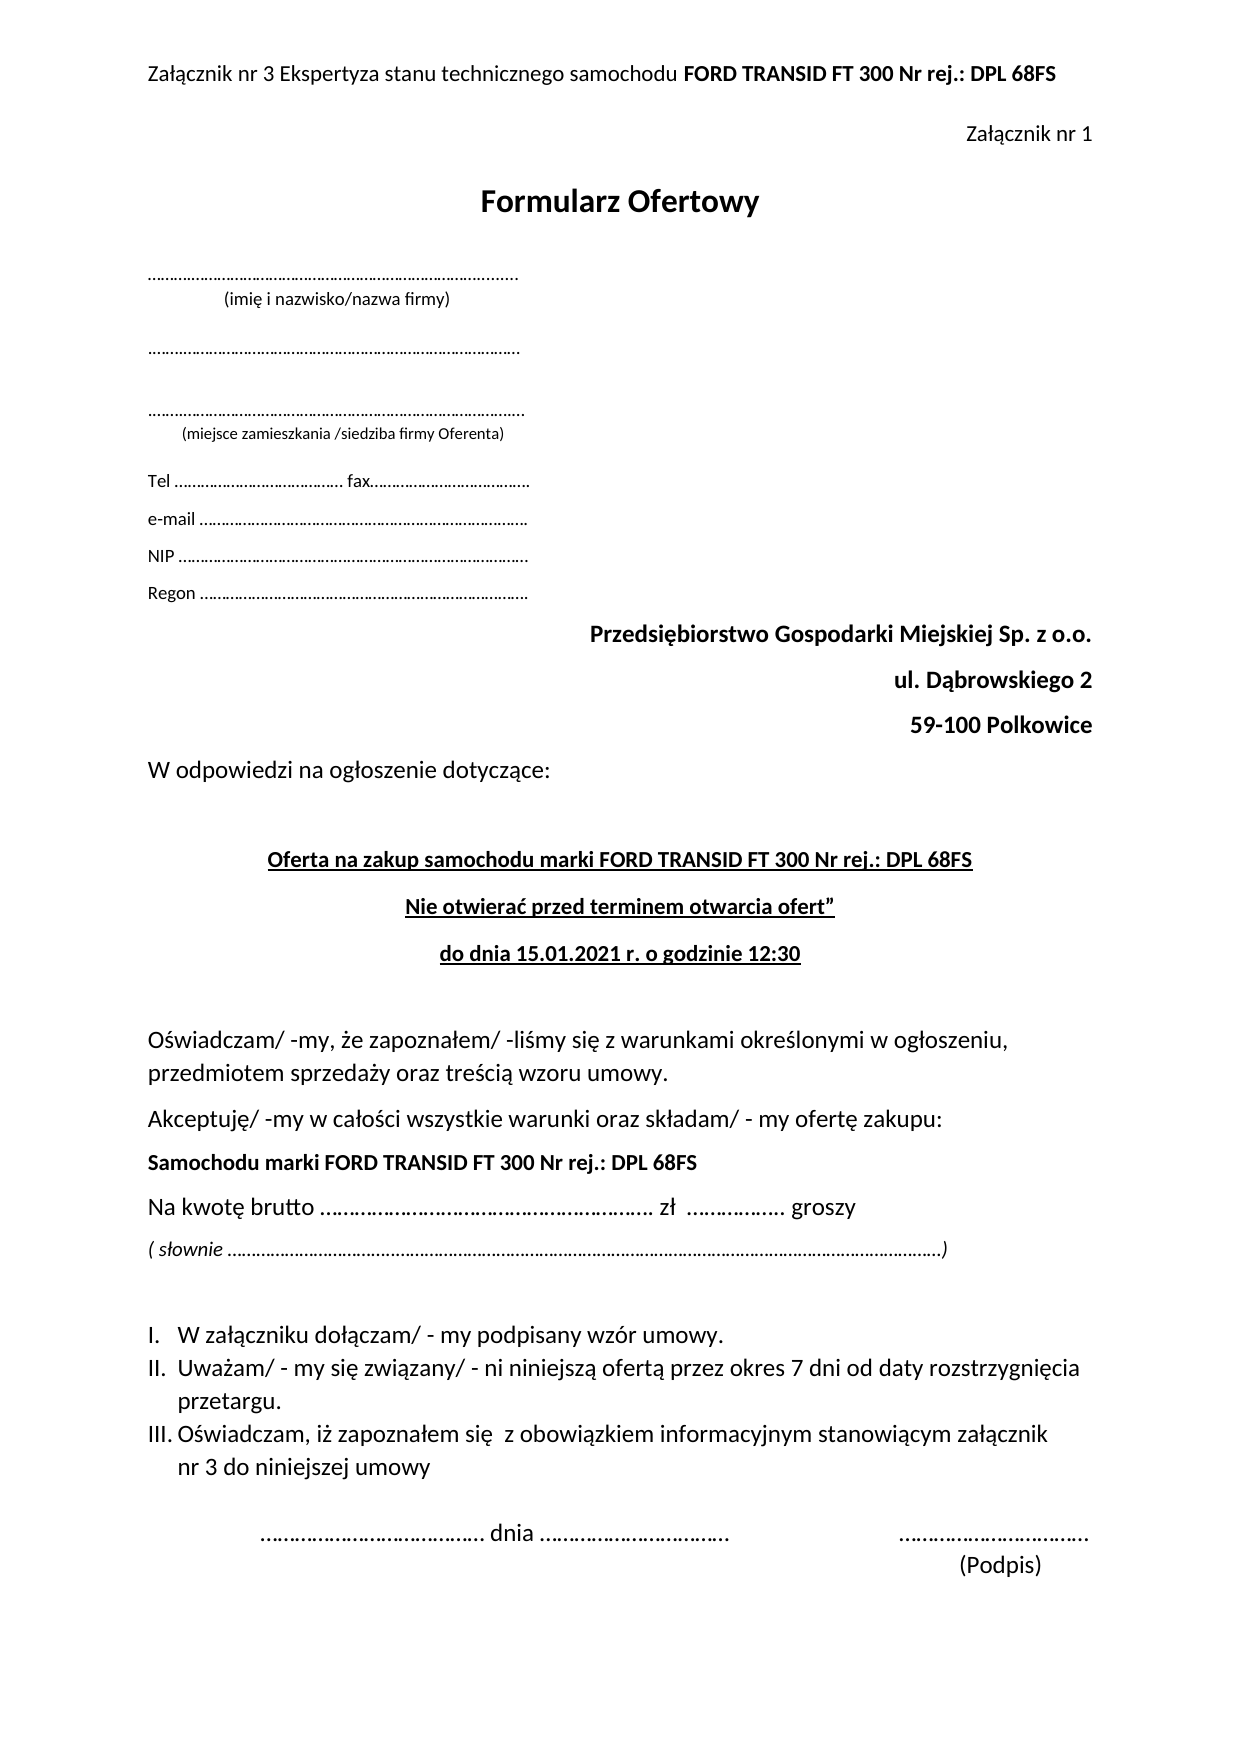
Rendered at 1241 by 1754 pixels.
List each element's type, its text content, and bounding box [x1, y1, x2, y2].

text Oferta na zakup samochodu marki FORD TRANSID FT 300 Nr rej.: DPL 68FS [148, 845, 1093, 873]
text Samochodu marki FORD TRANSID FT 300 Nr rej.: DPL 68FS [148, 1148, 1093, 1176]
text Formularz Ofertowy [148, 180, 1093, 221]
text 59-100 Polkowice [148, 709, 1093, 740]
text Przedsiębiorstwo Gospodarki Miejskiej Sp. z o.o. [148, 618, 1093, 649]
list Uważam/ - my się związany/ - ni niniejszą ofertą przez okres 7 dni od daty rozstrzygnięcia przetargu. [148, 1352, 1093, 1416]
text Na kwotę brutto …………………………………………………. zł …………….. groszy [148, 1191, 1093, 1222]
text Tel ………………………………… fax………………………………. [148, 469, 1093, 492]
text (imię i nazwisko/nazwa firmy) [148, 287, 1093, 310]
text Załącznik nr 1 [148, 119, 1093, 148]
text W odpowiedzi na ogłoszenie dotyczące: [148, 754, 1093, 785]
text (miejsce zamieszkania /siedziba firmy Oferenta) [148, 423, 1093, 443]
text .…….………………………………………………………………….… [148, 398, 1093, 421]
text ul. Dąbrowskiego 2 [148, 664, 1093, 694]
text Załącznik nr 3 Ekspertyza stanu technicznego samochodu FORD TRANSID FT 300 Nr rej.: DPL 68FS [148, 59, 1093, 87]
text Nie otwierać przed terminem otwarcia ofert” [148, 892, 1093, 920]
text Akceptuję/ -my w całości wszystkie warunki oraz składam/ - my ofertę zakupu: [148, 1103, 1093, 1133]
text e-mail …………………………………………………………………. [148, 507, 1093, 530]
text Oświadczam/ -my, że zapoznałem/ -liśmy się z warunkami określonymi w ogłoszeniu, przedmiotem sprzedaży oraz treścią wzoru umowy. [148, 1024, 1093, 1088]
list W załączniku dołączam/ - my podpisany wzór umowy. [148, 1319, 1093, 1350]
text ……….…………………………………………………………......... [148, 262, 1093, 285]
text do dnia 15.01.2021 r. o godzinie 12:30 [148, 939, 1093, 967]
text ( słownie ……………………………..……………………………………………………………………………………………………) [148, 1237, 1093, 1262]
text NIP ……………………………………………………………………… [148, 544, 1093, 567]
text Regon …………………………………………………………………. [148, 581, 1093, 604]
text .…….…………………………………………………………………… [148, 336, 1093, 359]
list (Podpis) [260, 1550, 1093, 1580]
list Oświadczam, iż zapoznałem się z obowiązkiem informacyjnym stanowiącym załącznik nr 3 do niniejszej umowy [148, 1418, 1093, 1481]
list ………………………………… dnia …………………………… …………………………… [260, 1517, 1093, 1547]
